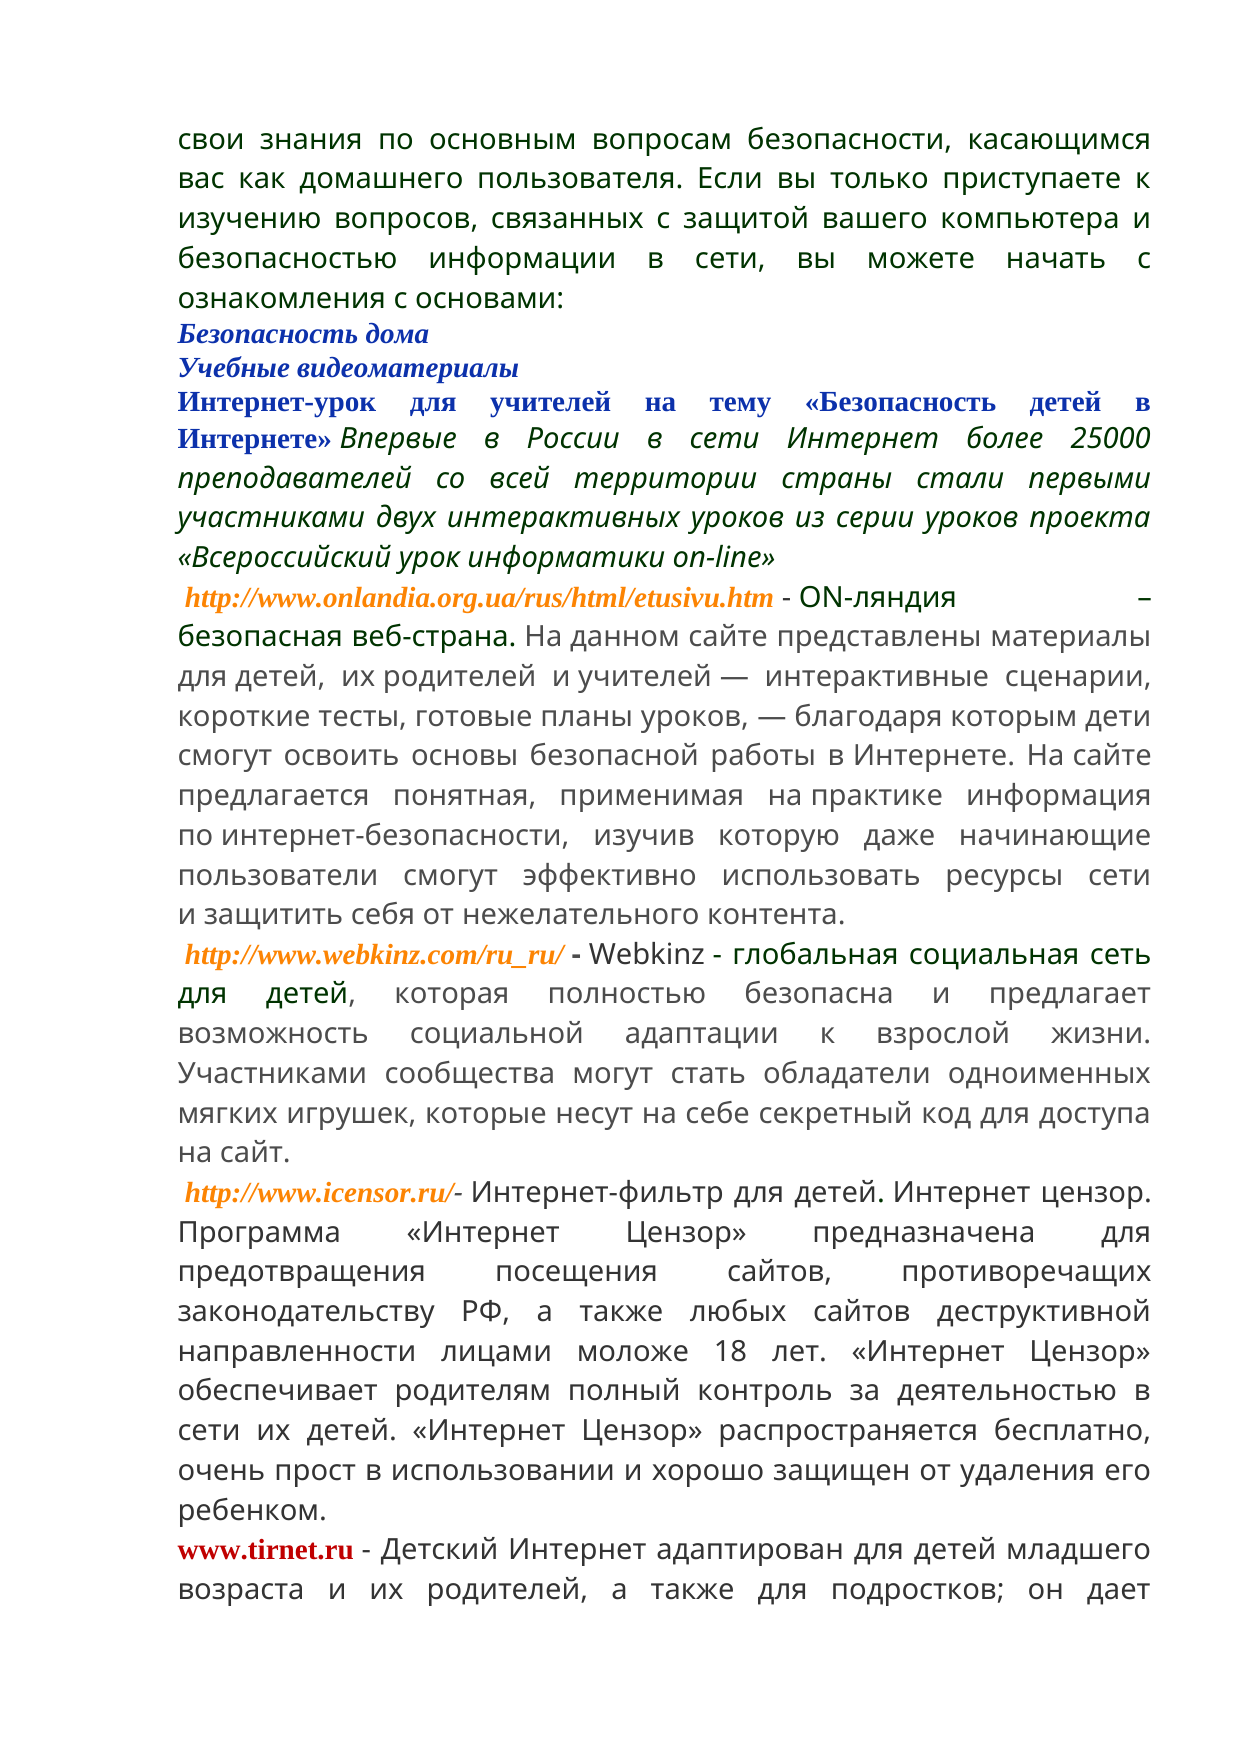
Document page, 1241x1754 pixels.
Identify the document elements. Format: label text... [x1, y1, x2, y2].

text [177, 1528, 1152, 1608]
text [177, 118, 1152, 317]
text http://www.webkinz.com/ru_ru/ - Webkinz - глобальная социальная сеть для детей, которая полностью безопасна и предлагает возможность социальной адаптации к взрослой жизни. Участниками сообщества могут стать обладатели одноименных мягких игрушек, которые несут на себе секретный код для доступа на сайт. [177, 933, 1152, 1171]
text Интернет-урок для учителей на тему «Безопасность детей в Интернете» Впервые в России в сети Интернет более 25000 преподавателей со всей территории страны стали первыми участниками двух интерактивных уроков из серии уроков проекта «Всероссийский урок информатики on-line» [177, 384, 1152, 576]
text http://www.onlandia.org.ua/rus/html/etusivu.htm - ON-ляндия – безопасная веб-страна. На данном сайте представлены материалы для детей, их родителей и учителей — интерактивные сценарии, короткие тесты, готовые планы уроков, — благодаря которым дети смогут освоить основы безопасной работы в Интернете. На сайте предлагается понятная, применимая на практике информация по интернет-безопасности, изучив которую даже начинающие пользователи смогут эффективно использовать ресурсы сети и защитить себя от нежелательного контента. [177, 576, 1152, 933]
text Безопасность дома [177, 317, 1152, 350]
text Учебные видеоматериалы [177, 350, 1152, 384]
text http://www.icensor.ru/- Интернет-фильтр для детей. Интернет цензор. Программа «Интернет Цензор» предназначена для предотвращения посещения сайтов, противоречащих законодательству РФ, а также любых сайтов деструктивной направленности лицами моложе 18 лет. «Интернет Цензор» обеспечивает родителям полный контроль за деятельностью в сети их детей. «Интернет Цензор» распространяется бесплатно, очень прост в использовании и хорошо защищен от удаления его ребенком. [177, 1171, 1152, 1528]
